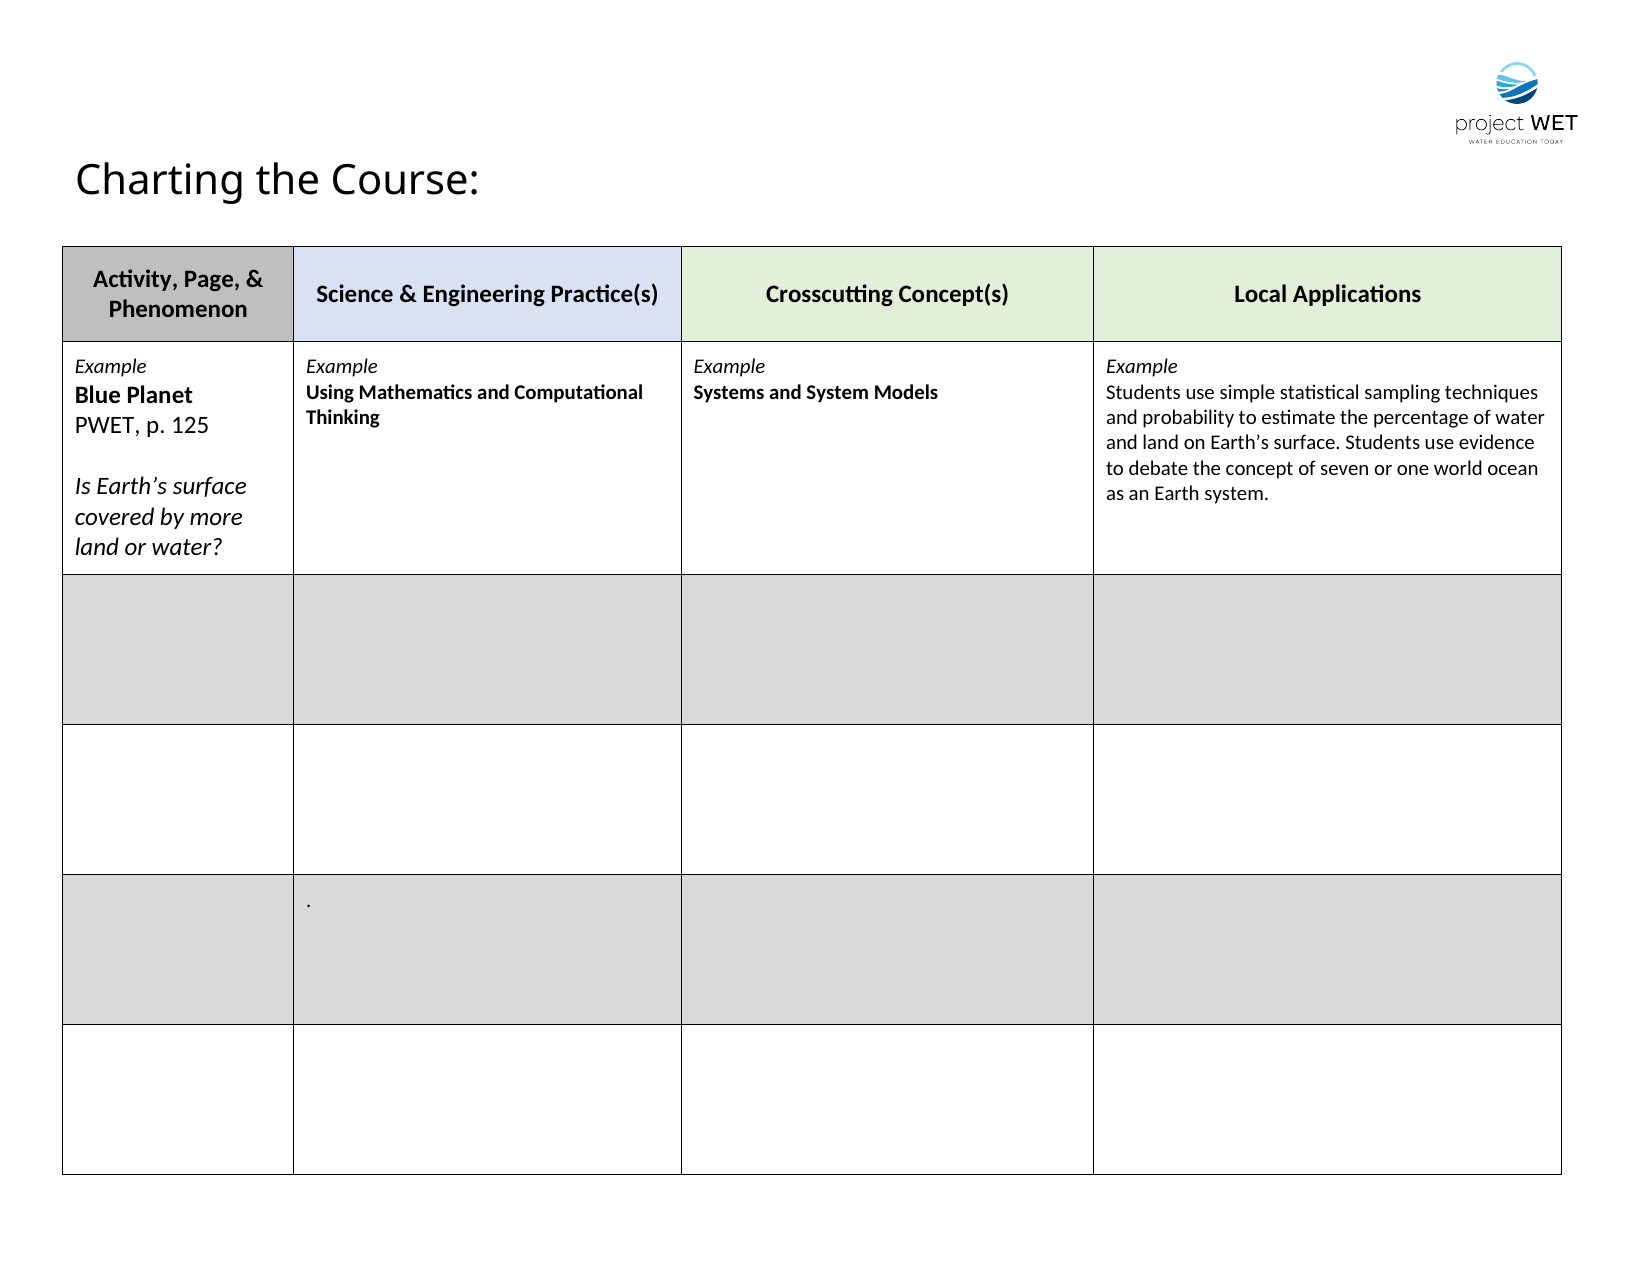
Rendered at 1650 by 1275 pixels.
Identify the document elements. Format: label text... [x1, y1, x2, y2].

picture [1456, 62, 1578, 144]
table_header Science & Engineering Practice(s) [294, 247, 681, 341]
table_cell [1094, 1025, 1561, 1174]
table_cell [1094, 575, 1561, 724]
table_cell Example Systems and System Models [682, 342, 1093, 574]
table_cell . [294, 875, 681, 1024]
table_cell [682, 1025, 1093, 1174]
table_cell [1094, 725, 1561, 874]
table_cell [682, 575, 1093, 724]
table_cell [63, 875, 293, 1024]
table_cell Example Students use simple statistical sampling techniques and probability to estimate the percentage of water and land on Earth’s surface. Students use evidence to debate the concept of seven or one world ocean as an Earth system. [1094, 342, 1561, 574]
table_cell Example Using Mathematics and Computational Thinking [294, 342, 681, 574]
table_cell [294, 1025, 681, 1174]
table_cell [63, 725, 293, 874]
table_cell [1094, 875, 1561, 1024]
table_header Crosscutting Concept(s) [682, 247, 1093, 341]
table_cell [682, 875, 1093, 1024]
table_cell [63, 575, 293, 724]
table_cell [294, 725, 681, 874]
table_cell Example Blue Planet PWET, p. 125 Is Earth’s surface covered by more land or water? [63, 342, 293, 574]
table_cell [294, 575, 681, 724]
table_cell [682, 725, 1093, 874]
text Charting the Course: [75, 150, 1575, 207]
table_header Local Applications [1094, 247, 1561, 341]
table_cell [63, 1025, 293, 1174]
table_header Activity, Page, & Phenomenon [63, 247, 293, 341]
